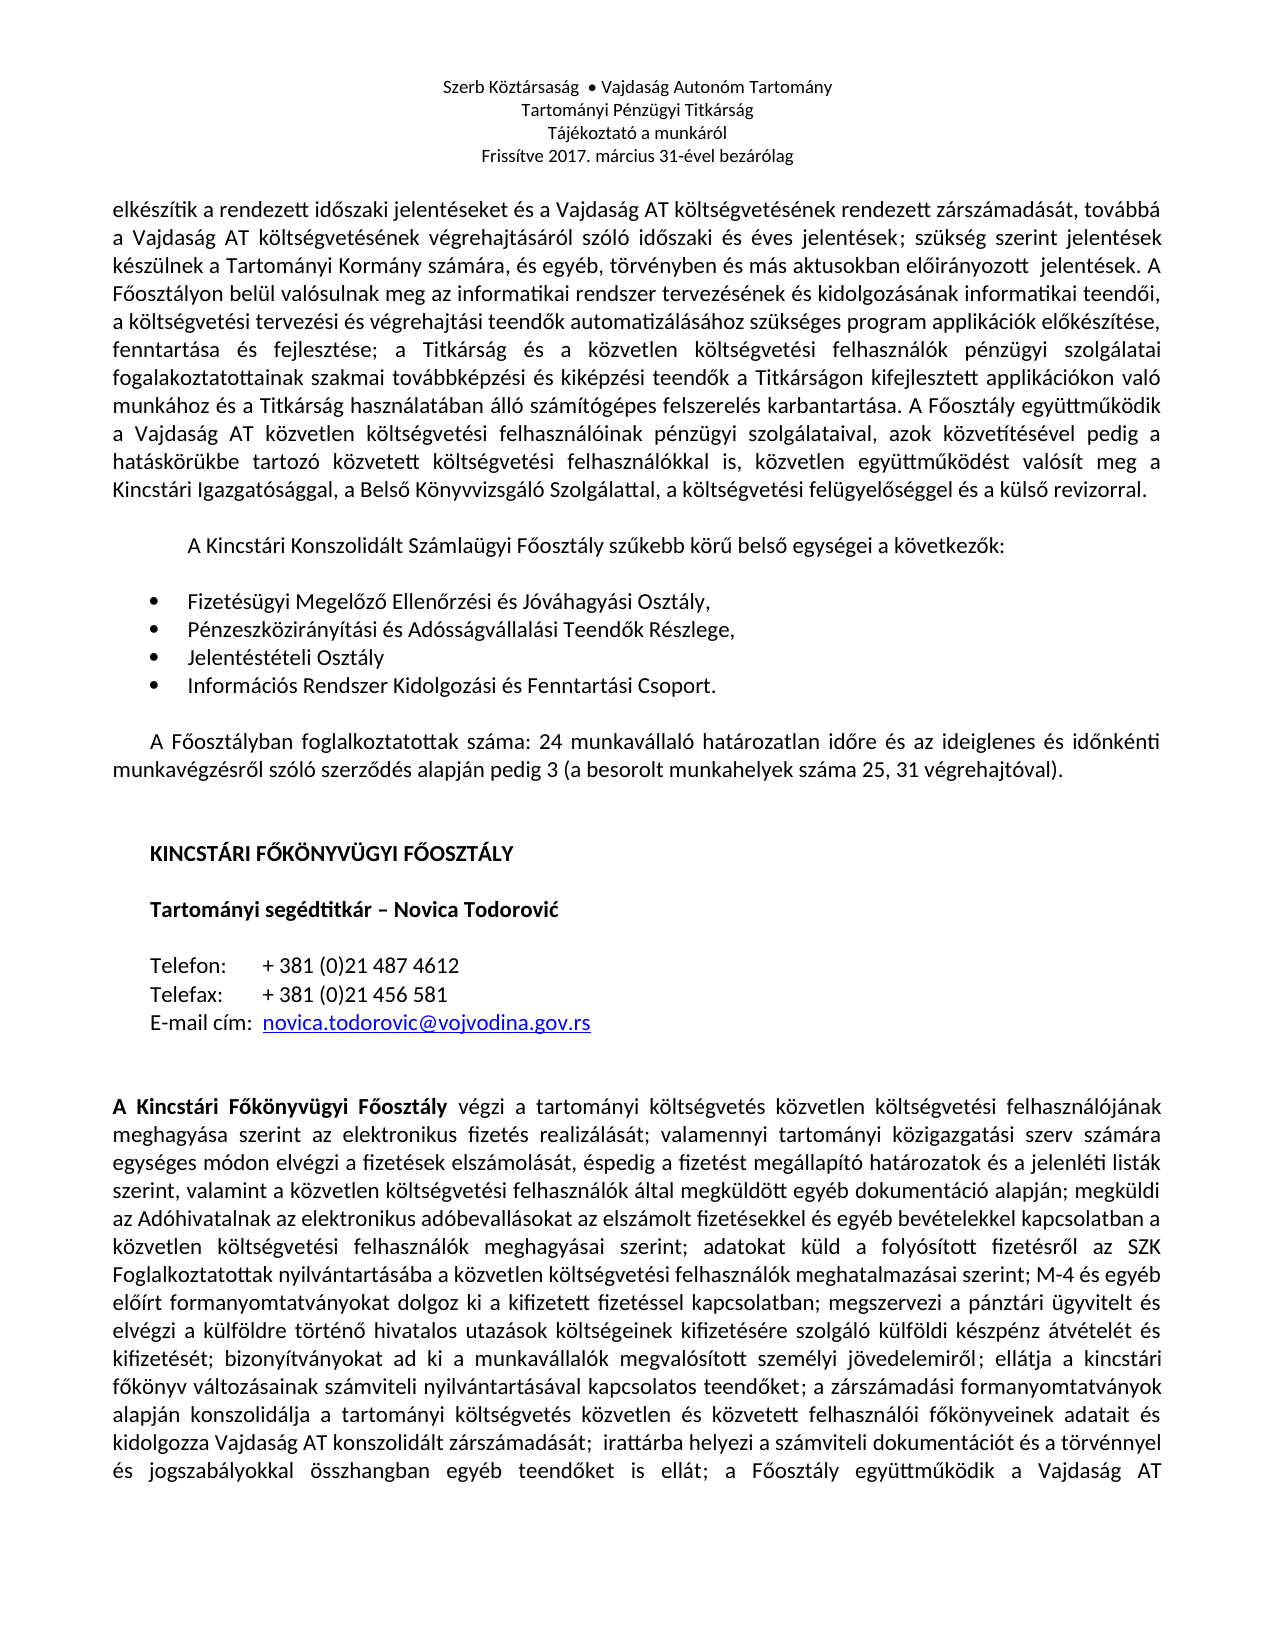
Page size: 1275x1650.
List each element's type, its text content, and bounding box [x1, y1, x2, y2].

text A Főosztályban foglalkoztatottak száma: 24 munkavállaló határozatlan időre és az ideiglenes és időnkénti munkavégzésről szóló szerződés alapján pedig 3 (a besorolt munkahelyek száma 25, 31 végrehajtóval). [112, 727, 1162, 783]
list Jelentéstételi Osztály [150, 643, 1162, 671]
list Pénzeszközirányítási és Adósságvállalási Teendők Részlege, [150, 615, 1162, 643]
text Tartományi segédtitkár – Novica Todorović [112, 896, 1162, 924]
list Információs Rendszer Kidolgozási és Fenntartási Csoport. [150, 671, 1162, 699]
text A Kincstári Konszolidált Számlaügyi Főosztály szűkebb körű belső egységei a következők: [112, 531, 1162, 559]
text Telefax: + 381 (0)21 456 581 [112, 980, 1162, 1008]
text Telefon: + 381 (0)21 487 4612 [112, 952, 1162, 980]
text KINCSTÁRI FŐKÖNYVÜGYI FŐOSZTÁLY [112, 839, 1162, 868]
list Fizetésügyi Megelőző Ellenőrzési és Jóváhagyási Osztály, [150, 587, 1162, 615]
text E-mail cím: novica.todorovic@vojvodina.gov.rs [112, 1008, 1162, 1036]
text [112, 1092, 1162, 1484]
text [112, 195, 1162, 503]
